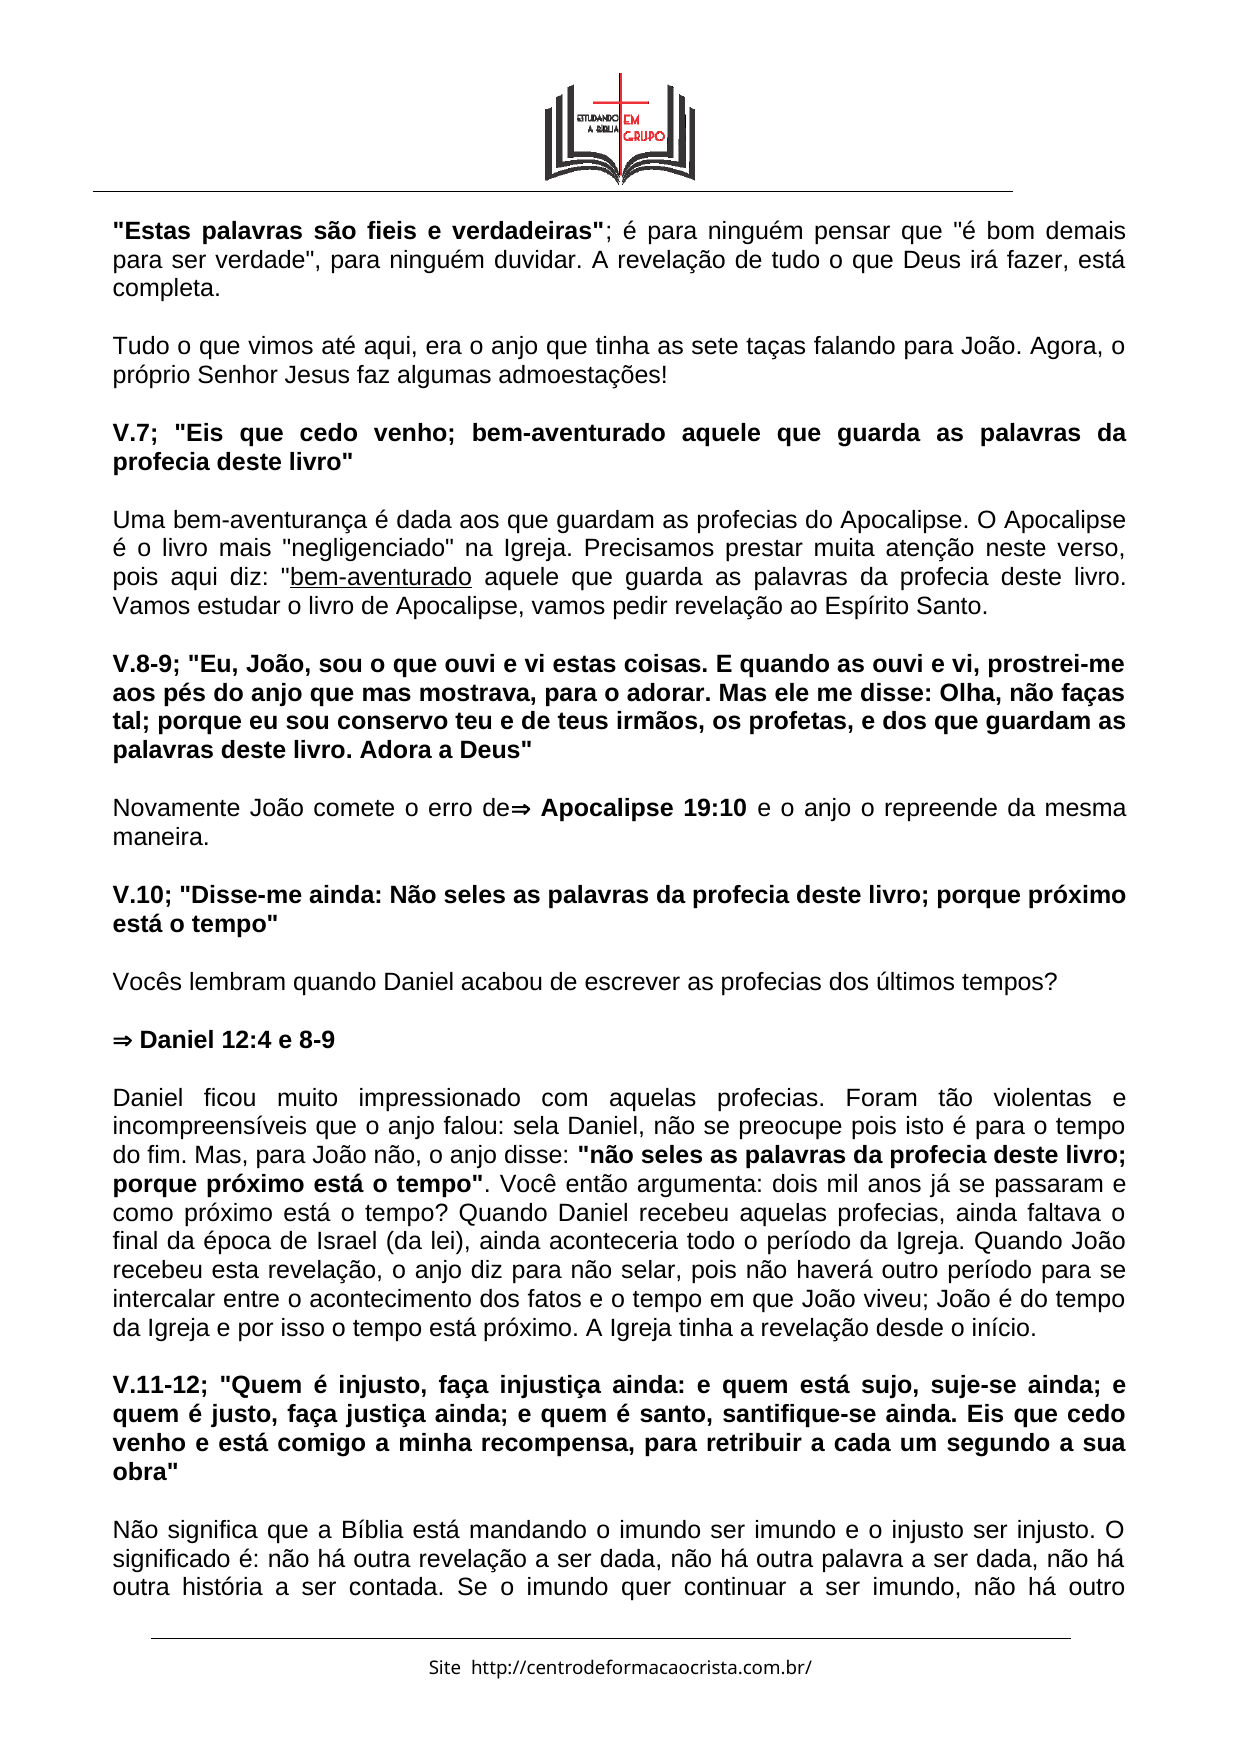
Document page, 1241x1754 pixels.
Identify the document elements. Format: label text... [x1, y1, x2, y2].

text "Estas palavras são fieis e verdadeiras"; é para ninguém pensar que "é bom demais para ser verdade", para ninguém duvidar. A revelação de tudo o que Deus irá fazer, está completa. [112, 216, 1128, 302]
text Tudo o que vimos até aqui, era o anjo que tinha as sete taças falando para João. Agora, o próprio Senhor Jesus faz algumas admoestações! [112, 331, 1128, 389]
text V.11-12; "Quem é injusto, faça injustiça ainda: e quem está sujo, suje-se ainda; e quem é justo, faça justiça ainda; e quem é santo, santifique-se ainda. Eis que cedo venho e está comigo a minha recompensa, para retribuir a cada um segundo a sua obra" [112, 1371, 1128, 1486]
text Vocês lembram quando Daniel acabou de escrever as profecias dos últimos tempos? [112, 967, 1128, 995]
text Uma bem-aventurança é dada aos que guardam as profecias do Apocalipse. O Apocalipse é o livro mais "negligenciado" na Igreja. Precisamos prestar muita atenção neste verso, pois aqui diz: "bem-aventurado aquele que guarda as palavras da profecia deste livro. Vamos estudar o livro de Apocalipse, vamos pedir revelação ao Espírito Santo. [112, 505, 1128, 620]
text  Daniel 12:4 e 8-9 [112, 1024, 1128, 1053]
text Novamente João comete o erro de Apocalipse 19:10 e o anjo o repreende da mesma maneira. [112, 793, 1128, 851]
text Daniel ficou muito impressionado com aquelas profecias. Foram tão violentas e incompreensíveis que o anjo falou: sela Daniel, não se preocupe pois isto é para o tempo do fim. Mas, para João não, o anjo disse: "não seles as palavras da profecia deste livro; porque próximo está o tempo". Você então argumenta: dois mil anos já se passaram e como próximo está o tempo? Quando Daniel recebeu aquelas profecias, ainda faltava o final da época de Israel (da lei), ainda aconteceria todo o período da Igreja. Quando João recebeu esta revelação, o anjo diz para não selar, pois não haverá outro período para se intercalar entre o acontecimento dos fatos e o tempo em que João viveu; João é do tempo da Igreja e por isso o tempo está próximo. A Igreja tinha a revelação desde o início. [112, 1083, 1128, 1341]
text V.7; "Eis que cedo venho; bem-aventurado aquele que guarda as palavras da profecia deste livro" [112, 418, 1128, 476]
text V.8-9; "Eu, João, sou o que ouvi e vi estas coisas. E quando as ouvi e vi, prostrei-me aos pés do anjo que mas mostrava, para o adorar. Mas ele me disse: Olha, não faças tal; porque eu sou conservo teu e de teus irmãos, os profetas, e dos que guardam as palavras deste livro. Adora a Deus" [112, 649, 1128, 764]
picture [545, 73, 695, 187]
text V.10; "Disse-me ainda: Não seles as palavras da profecia deste livro; porque próximo está o tempo" [112, 880, 1128, 937]
